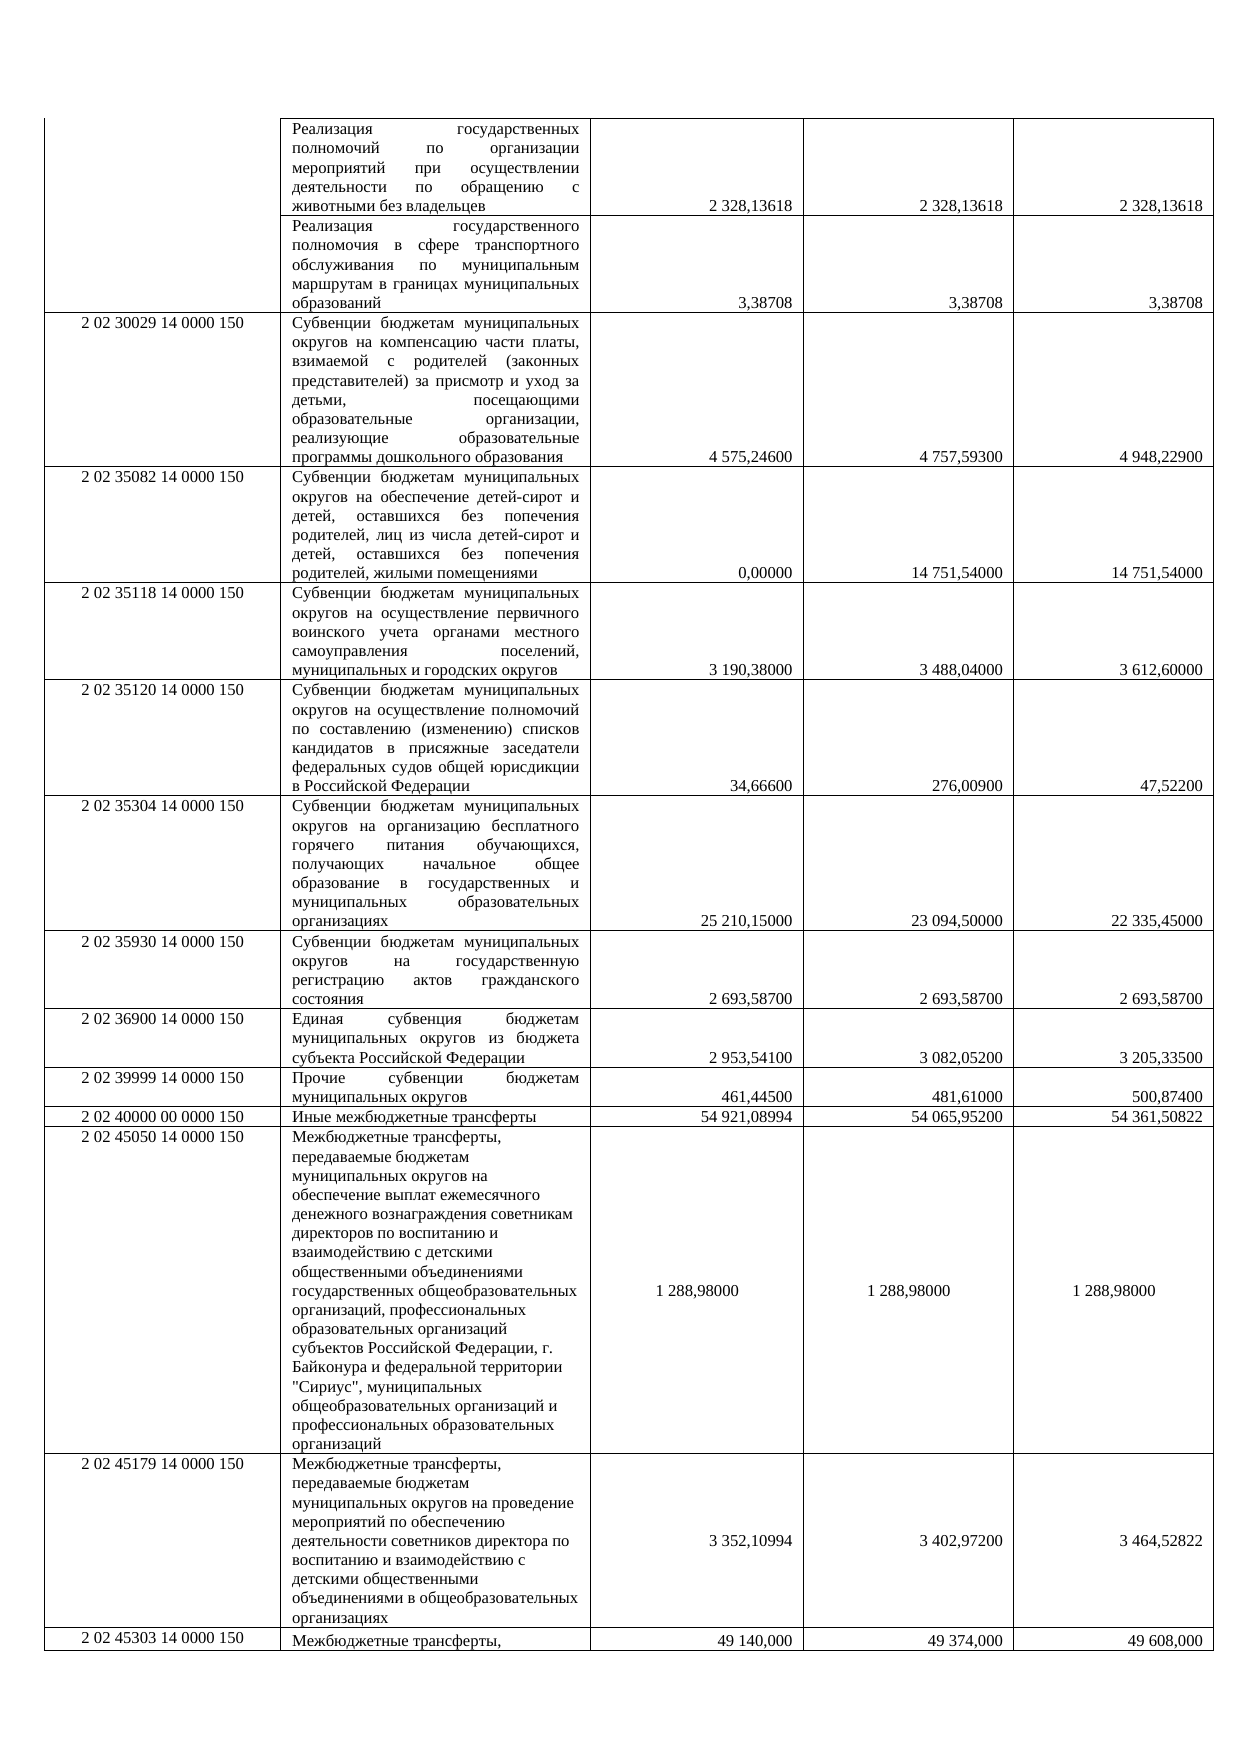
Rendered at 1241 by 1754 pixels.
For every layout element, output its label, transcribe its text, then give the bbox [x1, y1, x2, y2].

table_cell 49 608,000 [1014, 1628, 1213, 1649]
table_cell 49 140,000 [591, 1628, 803, 1649]
table_cell 1 288,98000 [1014, 1127, 1213, 1453]
table_cell 2 02 45050 14 0000 150 [45, 1127, 280, 1453]
table_cell 54 065,95200 [804, 1107, 1013, 1126]
table_cell 54 921,08994 [591, 1107, 803, 1126]
table_cell Прочие субвенции бюджетам муниципальных округов [281, 1068, 590, 1106]
table_cell 25 210,15000 [591, 796, 803, 930]
table_cell 2 953,54100 [591, 1009, 803, 1067]
table_cell 3,38708 [591, 216, 803, 312]
table_cell 3 488,04000 [804, 583, 1013, 679]
table_cell Единая субвенция бюджетам муниципальных округов из бюджета субъекта Российской Федерации [281, 1009, 590, 1067]
table_cell 4 575,24600 [591, 313, 803, 466]
table_cell Субвенции бюджетам муниципальных округов на компенсацию части платы, взимаемой с родителей (законных представителей) за присмотр и уход за детьми, посещающими образовательные организации, реализующие образовательные программы дошкольного образования [281, 313, 590, 466]
table_cell 0,00000 [591, 467, 803, 582]
table_cell 2 02 35118 14 0000 150 [45, 583, 280, 679]
table_cell 34,66600 [591, 680, 803, 795]
table_cell 54 361,50822 [1014, 1107, 1213, 1126]
table_cell 461,44500 [591, 1068, 803, 1106]
table_cell 2 328,13618 [1014, 119, 1213, 215]
table_cell 2 693,58700 [1014, 931, 1213, 1008]
table_cell 2 02 35120 14 0000 150 [45, 680, 280, 795]
table_cell 276,00900 [804, 680, 1013, 795]
table_cell 500,87400 [1014, 1068, 1213, 1106]
table_cell Субвенции бюджетам муниципальных округов на осуществление первичного воинского учета органами местного самоуправления поселений, муниципальных и городских округов [281, 583, 590, 679]
table_cell 2 02 35082 14 0000 150 [45, 467, 280, 582]
table_cell 49 374,000 [804, 1628, 1013, 1649]
table_cell 2 02 39999 14 0000 150 [45, 1068, 280, 1106]
table_cell 2 02 35304 14 0000 150 [45, 796, 280, 930]
table_cell 3 402,97200 [804, 1454, 1013, 1627]
table_cell 2 02 35930 14 0000 150 [45, 931, 280, 1008]
table_cell 3 612,60000 [1014, 583, 1213, 679]
table_cell 481,61000 [804, 1068, 1013, 1106]
table_cell 3 352,10994 [591, 1454, 803, 1627]
table_cell 3 205,33500 [1014, 1009, 1213, 1067]
table_cell 2 02 40000 00 0000 150 [45, 1107, 280, 1126]
table_cell 22 335,45000 [1014, 796, 1213, 930]
table_cell 14 751,54000 [804, 467, 1013, 582]
table_cell Межбюджетные трансферты, передаваемые бюджетам муниципальных округов на обеспечение выплат ежемесячного денежного вознаграждения советникам директоров по воспитанию и взаимодействию с детскими общественными объединениями государственных общеобразовательных организаций, профессиональных образовательных организаций субъектов Российской Федерации, г. Байконура и федеральной территории "Сириус", муниципальных общеобразовательных организаций и профессиональных образовательных организаций [281, 1127, 590, 1453]
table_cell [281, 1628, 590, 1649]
table_cell Реализация государственных полномочий по организации мероприятий при осуществлении деятельности по обращению с животными без владельцев [281, 119, 590, 215]
table_cell 3 082,05200 [804, 1009, 1013, 1067]
table_cell 2 328,13618 [591, 119, 803, 215]
table_cell 47,52200 [1014, 680, 1213, 795]
table_cell Субвенции бюджетам муниципальных округов на обеспечение детей-сирот и детей, оставшихся без попечения родителей, лиц из числа детей-сирот и детей, оставшихся без попечения родителей, жилыми помещениями [281, 467, 590, 582]
table_cell 1 288,98000 [804, 1127, 1013, 1453]
table_cell 2 328,13618 [804, 119, 1013, 215]
table_cell 3 464,52822 [1014, 1454, 1213, 1627]
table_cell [45, 1628, 280, 1649]
table_cell 2 02 30029 14 0000 150 [45, 313, 280, 466]
table_cell 1 288,98000 [591, 1127, 803, 1453]
table_cell 2 02 36900 14 0000 150 [45, 1009, 280, 1067]
table_cell 4 948,22900 [1014, 313, 1213, 466]
table_cell 4 757,59300 [804, 313, 1013, 466]
table_cell Субвенции бюджетам муниципальных округов на организацию бесплатного горячего питания обучающихся, получающих начальное общее образование в государственных и муниципальных образовательных организациях [281, 796, 590, 930]
table_cell Субвенции бюджетам муниципальных округов на осуществление полномочий по составлению (изменению) списков кандидатов в присяжные заседатели федеральных судов общей юрисдикции в Российской Федерации [281, 680, 590, 795]
table_cell 14 751,54000 [1014, 467, 1213, 582]
table_cell Субвенции бюджетам муниципальных округов на государственную регистрацию актов гражданского состояния [281, 931, 590, 1008]
table_cell 2 693,58700 [591, 931, 803, 1008]
table_cell Иные межбюджетные трансферты [281, 1107, 590, 1126]
table_cell 3,38708 [804, 216, 1013, 312]
table_cell 2 693,58700 [804, 931, 1013, 1008]
table_cell Реализация государственного полномочия в сфере транспортного обслуживания по муниципальным маршрутам в границах муниципальных образований [281, 216, 590, 312]
table_cell 2 02 45179 14 0000 150 [45, 1454, 280, 1627]
table_cell 23 094,50000 [804, 796, 1013, 930]
table_cell Межбюджетные трансферты, передаваемые бюджетам муниципальных округов на проведение мероприятий по обеспечению деятельности советников директора по воспитанию и взаимодействию с детскими общественными объединениями в общеобразовательных организациях [281, 1454, 590, 1627]
table_cell 3 190,38000 [591, 583, 803, 679]
table_cell 3,38708 [1014, 216, 1213, 312]
